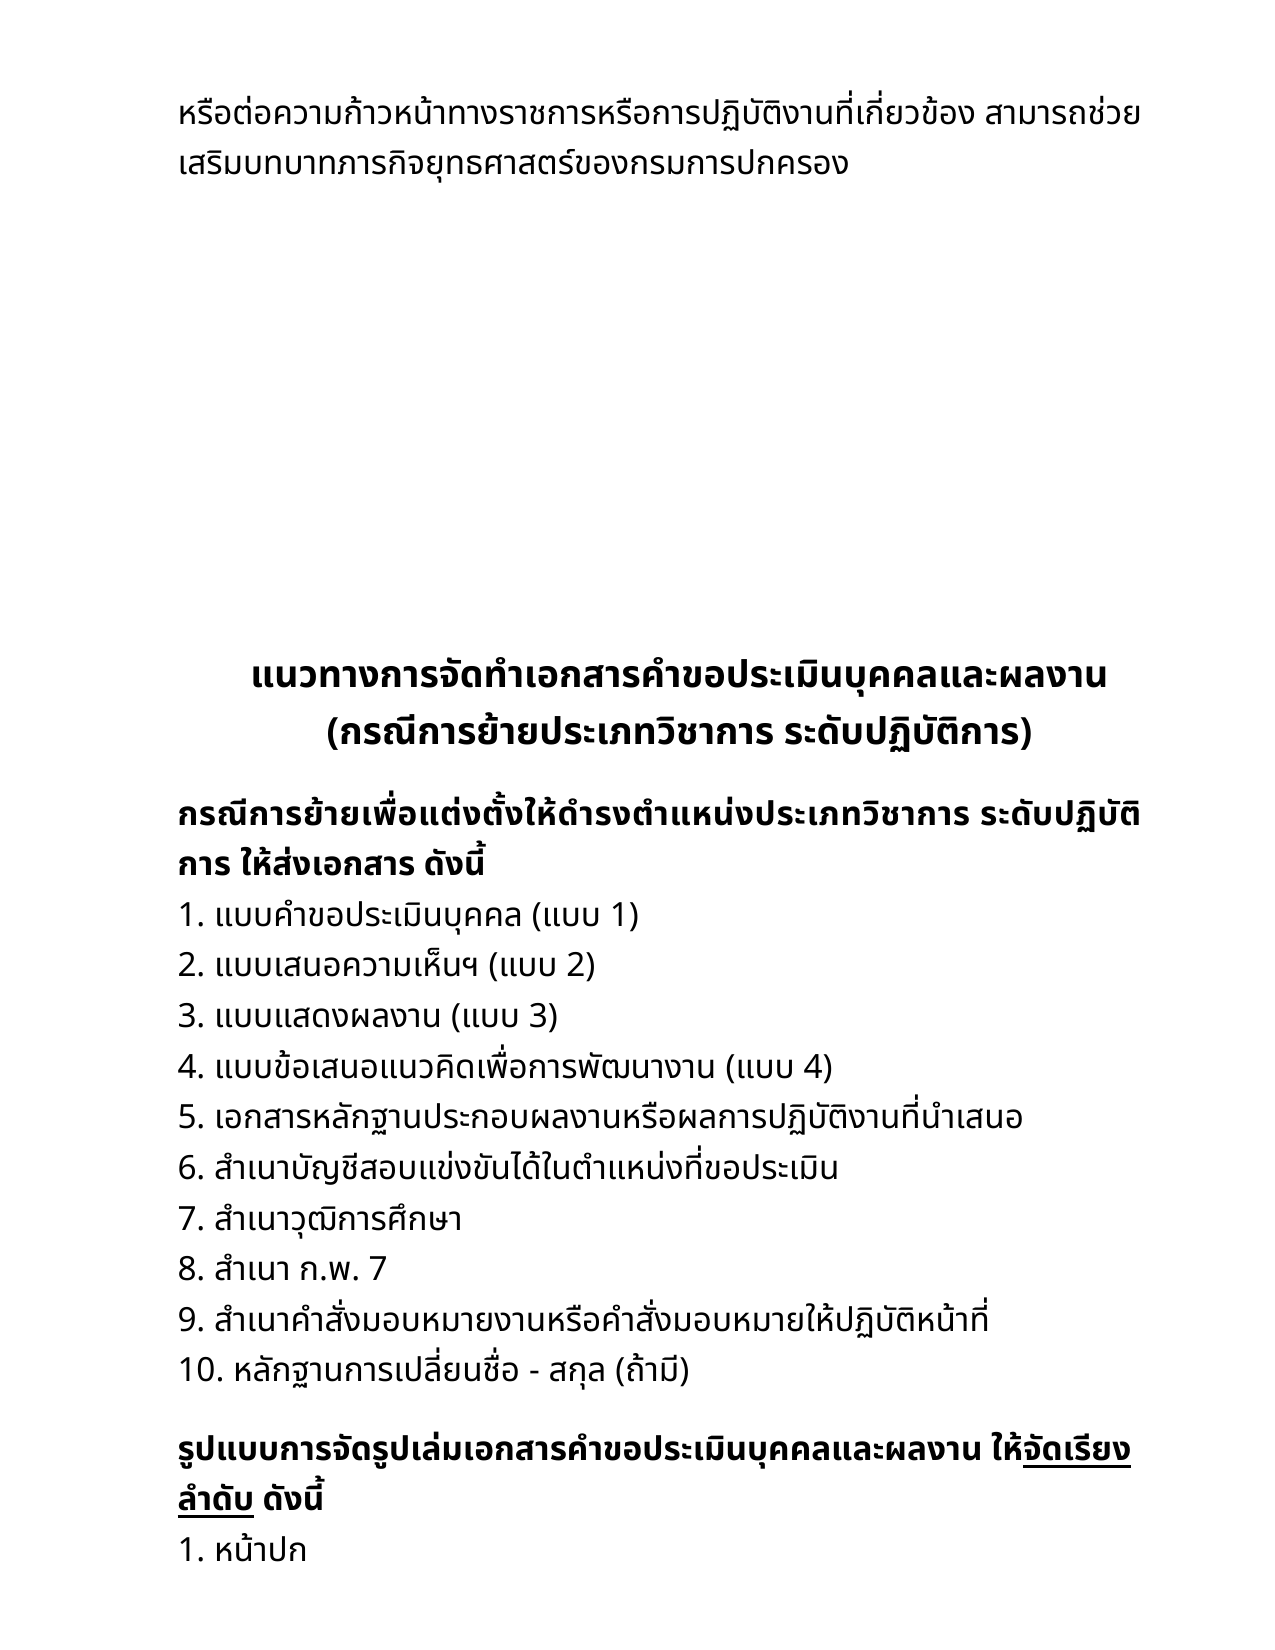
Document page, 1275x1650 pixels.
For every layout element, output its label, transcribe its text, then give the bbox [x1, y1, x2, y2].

text กรณีการย้ายเพื่อแต่งตั้งให้ดำรงตำแหน่งประเภทวิชาการ ระดับปฏิบัติการ ให้ส่งเอกสาร ดังนี้ [177, 790, 1181, 891]
text (กรณีการย้ายประเภทวิชาการ ระดับปฏิบัติการ) [177, 705, 1181, 762]
text 1. แบบคำขอประเมินบุคคล (แบบ 1) [177, 891, 1181, 941]
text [177, 89, 1181, 189]
text รูปแบบการจัดรูปเล่มเอกสารคำขอประเมินบุคคลและผลงาน ให้จัดเรียงลำดับ ดังนี้ [177, 1425, 1181, 1526]
text 2. แบบเสนอความเห็นฯ (แบบ 2) [177, 941, 1181, 992]
text 6. สำเนาบัญชีสอบแข่งขันได้ในตำแหน่งที่ขอประเมิน [177, 1144, 1181, 1194]
text 1. หน้าปก [177, 1526, 1181, 1576]
text 9. สำเนาคำสั่งมอบหมายงานหรือคำสั่งมอบหมายให้ปฏิบัติหน้าที่ [177, 1296, 1181, 1346]
text แนวทางการจัดทำเอกสารคำขอประเมินบุคคลและผลงาน [177, 648, 1181, 705]
text 7. สำเนาวุฒิการศึกษา [177, 1194, 1181, 1245]
text 8. สำเนา ก.พ. 7 [177, 1245, 1181, 1296]
text 10. หลักฐานการเปลี่ยนชื่อ - สกุล (ถ้ามี) [177, 1346, 1181, 1425]
text 3. แบบแสดงผลงาน (แบบ 3) [177, 992, 1181, 1042]
text 4. แบบข้อเสนอแนวคิดเพื่อการพัฒนางาน (แบบ 4) [177, 1042, 1181, 1093]
text 5. เอกสารหลักฐานประกอบผลงานหรือผลการปฏิบัติงานที่นำเสนอ [177, 1093, 1181, 1144]
